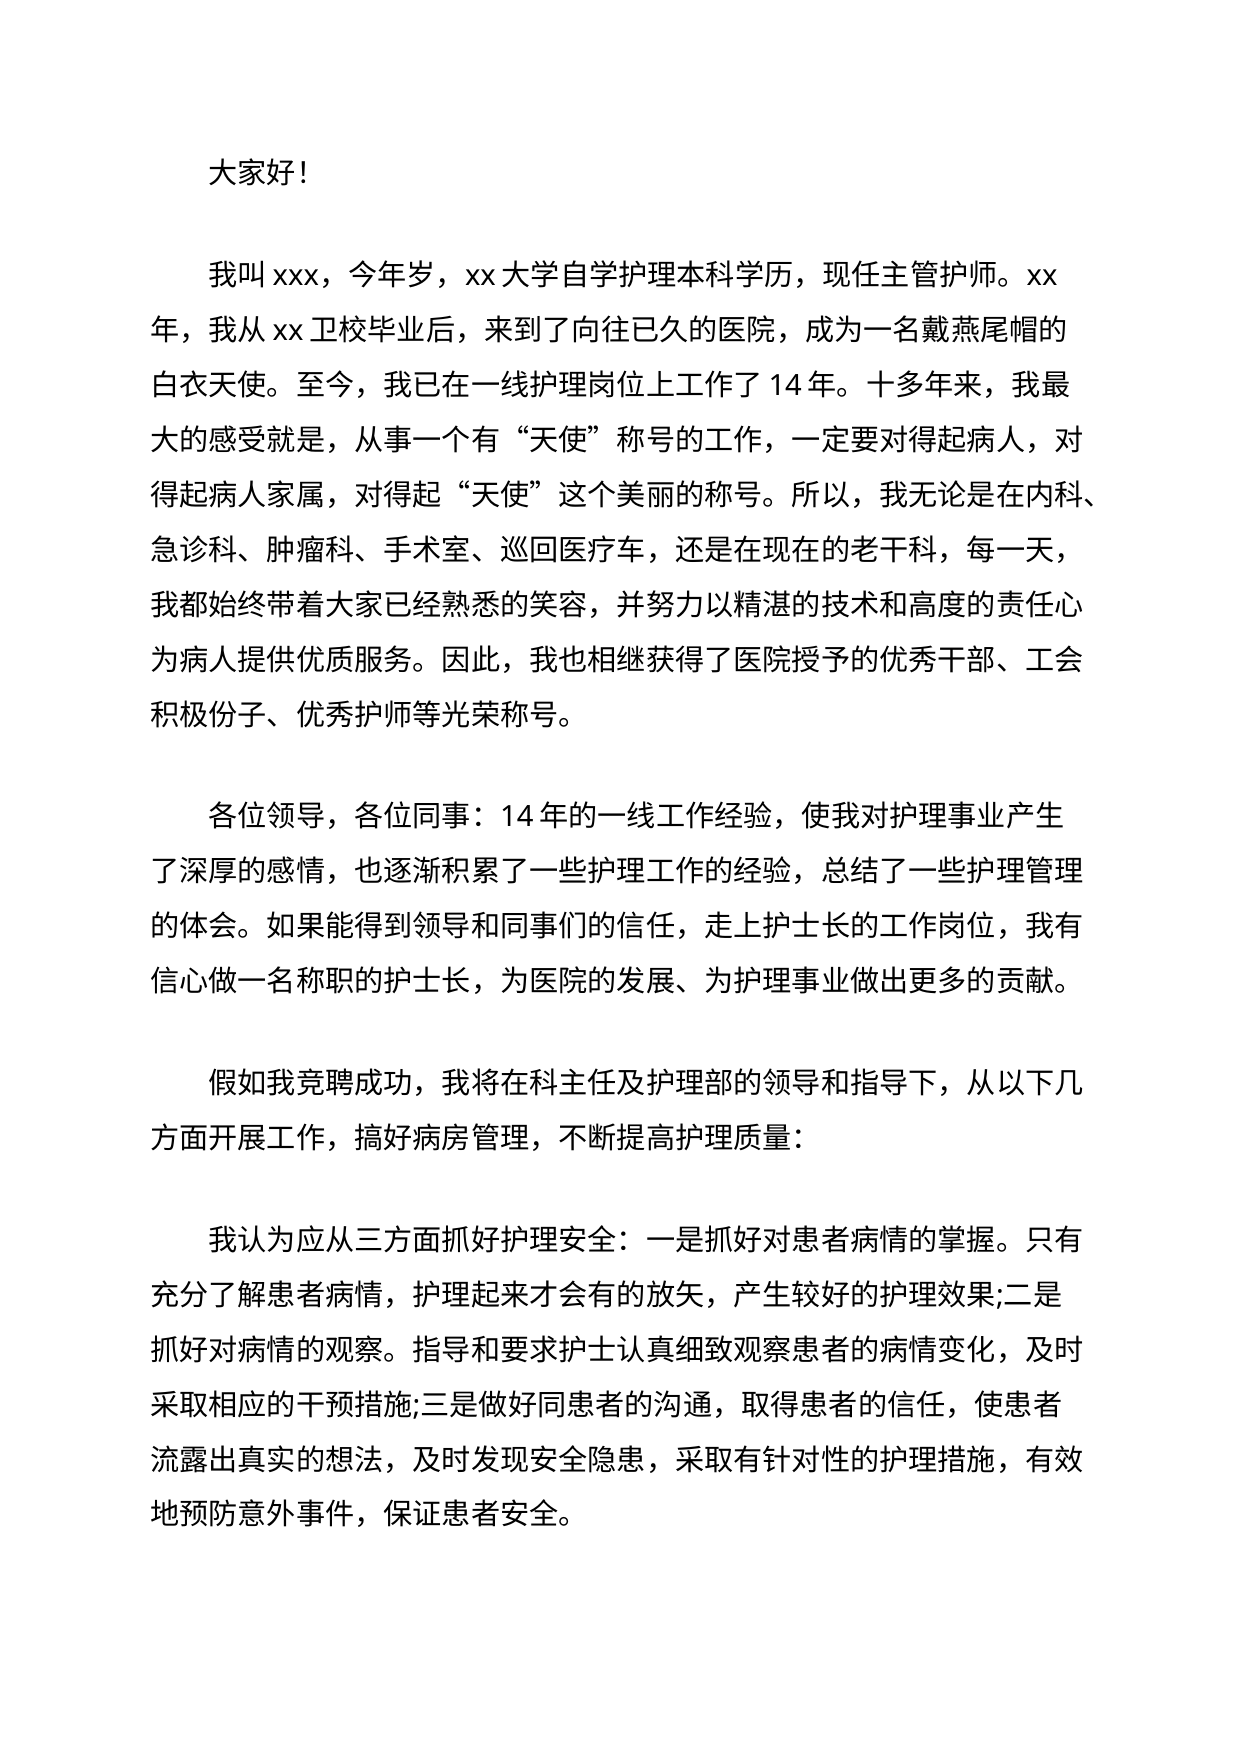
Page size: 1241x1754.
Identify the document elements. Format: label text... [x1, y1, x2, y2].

text 我叫xxx，今年岁，xx大学自学护理本科学历，现任主管护师。xx年，我从xx卫校毕业后，来到了向往已久的医院，成为一名戴燕尾帽的白衣天使。至今，我已在一线护理岗位上工作了14年。十多年来，我最大的感受就是，从事一个有“天使”称号的工作，一定要对得起病人，对得起病人家属，对得起“天使”这个美丽的称号。所以，我无论是在内科、急诊科、肿瘤科、手术室、巡回医疗车，还是在现在的老干科，每一天，我都始终带着大家已经熟悉的笑容，并努力以精湛的技术和高度的责任心为病人提供优质服务。因此，我也相继获得了医院授予的优秀干部、工会积极份子、优秀护师等光荣称号。 [150, 252, 1090, 733]
text 各位领导，各位同事：14年的一线工作经验，使我对护理事业产生了深厚的感情，也逐渐积累了一些护理工作的经验，总结了一些护理管理的体会。如果能得到领导和同事们的信任，走上护士长的工作岗位，我有信心做一名称职的护士长，为医院的发展、为护理事业做出更多的贡献。 [150, 793, 1090, 1000]
text 我认为应从三方面抓好护理安全：一是抓好对患者病情的掌握。只有充分了解患者病情，护理起来才会有的放矢，产生较好的护理效果;二是抓好对病情的观察。指导和要求护士认真细致观察患者的病情变化，及时采取相应的干预措施;三是做好同患者的沟通，取得患者的信任，使患者流露出真实的想法，及时发现安全隐患，采取有针对性的护理措施，有效地预防意外事件，保证患者安全。 [150, 1216, 1090, 1533]
text 假如我竞聘成功，我将在科主任及护理部的领导和指导下，从以下几方面开展工作，搞好病房管理，不断提高护理质量： [150, 1059, 1090, 1157]
text 大家好！ [150, 150, 1090, 192]
